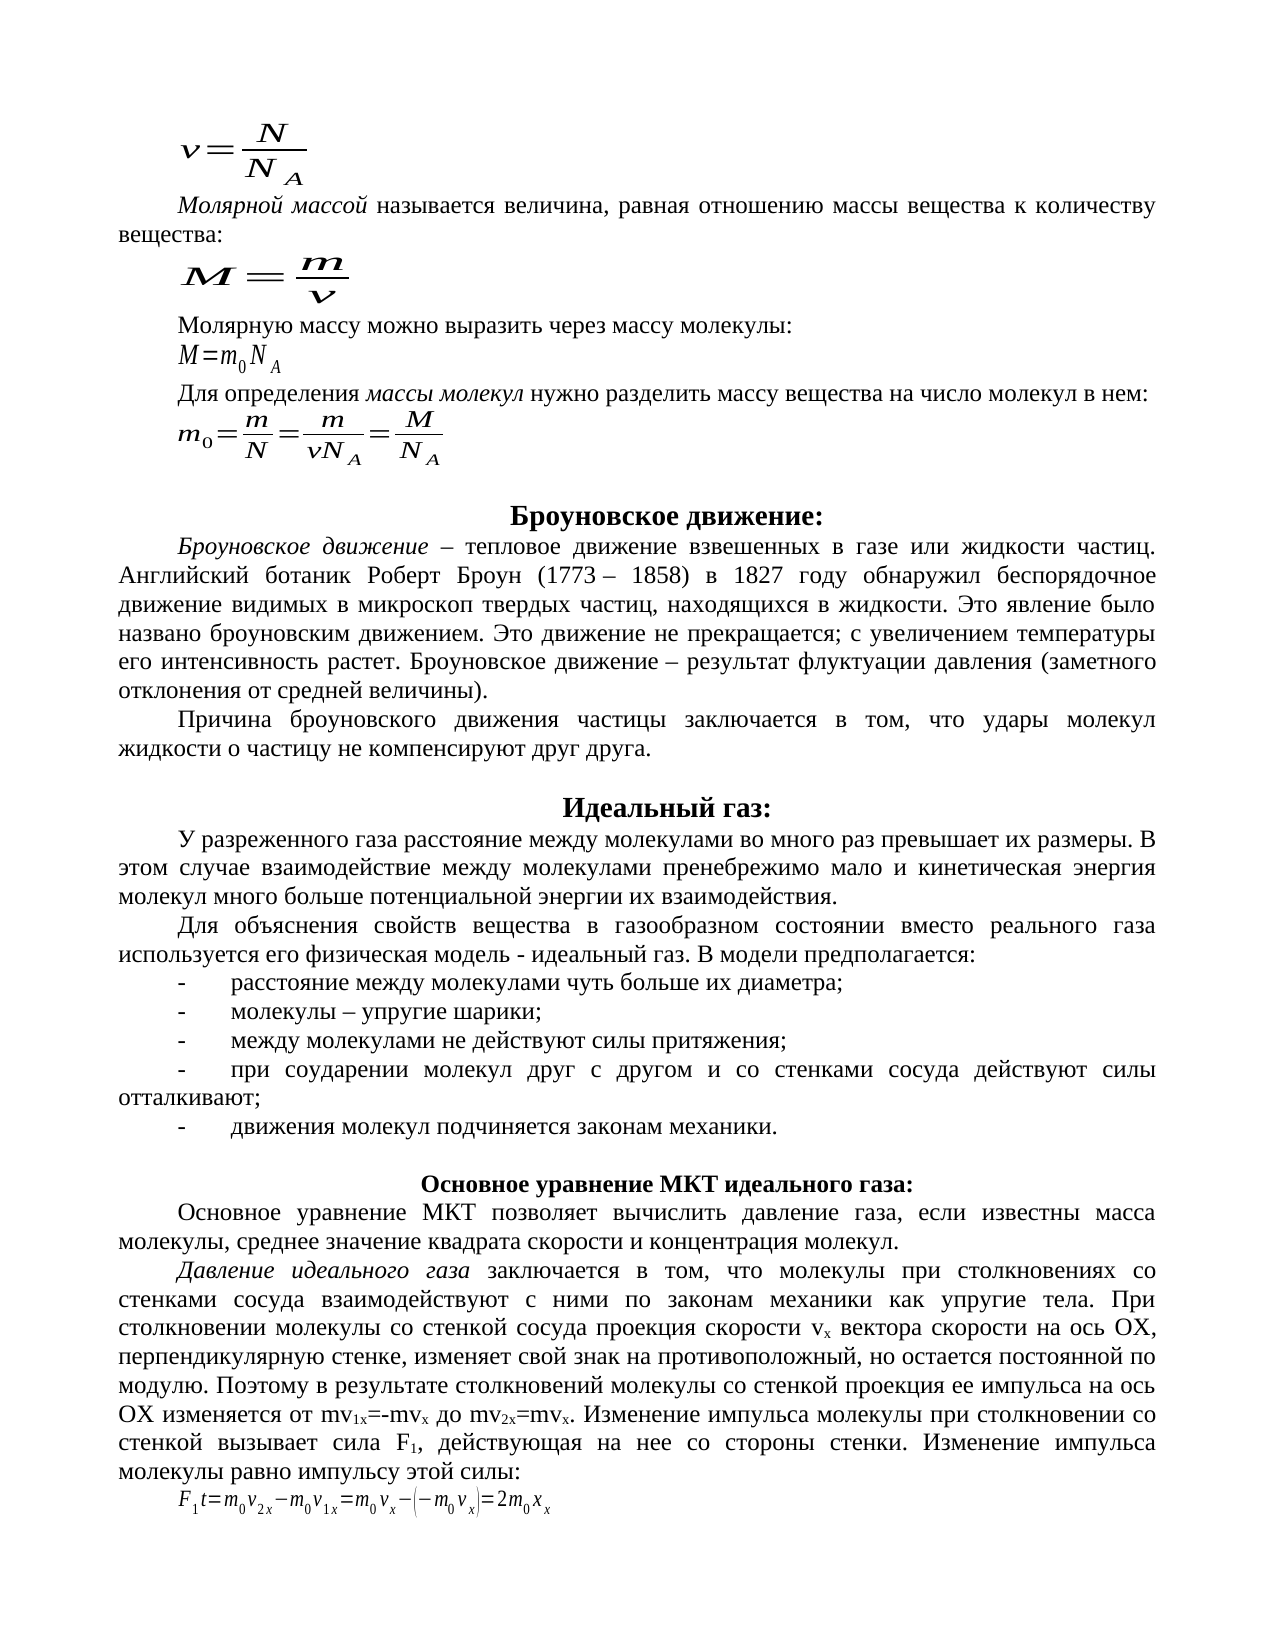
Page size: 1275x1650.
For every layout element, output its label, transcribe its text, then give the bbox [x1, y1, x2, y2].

list расстояние между молекулами чуть больше их диаметра; [118, 967, 1157, 996]
text Молярной массой называется величина, равная отношению массы вещества к количеству вещества: [118, 190, 1157, 247]
text Броуновское движение – тепловое движение взвешенных в газе или жидкости частиц. Английский ботаник Роберт Броун (1773 – 1858) в 1827 году обнаружил беспорядочное движение видимых в микроскоп твердых частиц, находящихся в жидкости. Это явление было названо броуновским движением. Это движение не прекращается; с увеличением температуры его интенсивность растет. Броуновское движение – результат флуктуации давления (заметного отклонения от средней величины). [118, 531, 1157, 704]
text Для объяснения свойств вещества в газообразном состоянии вместо реального газа используется его физическая модель - идеальный газ. В модели предполагается: [118, 910, 1157, 967]
text Основное уравнение МКТ позволяет вычислить давление газа, если известны масса молекулы, среднее значение квадрата скорости и концентрация молекул. [118, 1197, 1157, 1255]
text Давление идеального газа заключается в том, что молекулы при столкновениях со стенками сосуда взаимодействуют с ними по законам механики как упругие тела. При столкновении молекулы со стенкой сосуда проекция скорости vx вектора скорости на ось OX, перпендикулярную стенке, изменяет свой знак на противоположный, но остается постоянной по модулю. Поэтому в результате столкновений молекулы со стенкой проекция ее импульса на ось OX изменяется от mv1x=-mvx до mv2x=mvx. Изменение импульса молекулы при столкновении со стенкой вызывает сила F1, действующая на нее со стороны стенки. Изменение импульса молекулы равно импульсу этой силы: [118, 1255, 1157, 1485]
list между молекулами не действуют силы притяжения; [118, 1025, 1157, 1054]
text Броуновское движение: [118, 498, 1157, 531]
text Для определения массы молекул нужно разделить массу вещества на число молекул в нем: [118, 378, 1157, 407]
list молекулы – упругие шарики; [118, 996, 1157, 1025]
list движения молекул подчиняется законам механики. [118, 1111, 1157, 1140]
text Причина броуновского движения частицы заключается в том, что удары молекул жидкости о частицу не компенсируют друг друга. [118, 704, 1157, 761]
list при соударении молекул друг с другом и со стенками сосуда действуют силы отталкивают; [118, 1054, 1157, 1111]
text Основное уравнение МКТ идеального газа: [118, 1169, 1157, 1197]
text У разреженного газа расстояние между молекулами во много раз превышает их размеры. В этом случае взаимодействие между молекулами пренебрежимо мало и кинетическая энергия молекул много больше потенциальной энергии их взаимодействия. [118, 824, 1157, 910]
text Идеальный газ: [118, 790, 1157, 824]
text Молярную массу можно выразить через массу молекулы: [118, 310, 1157, 339]
